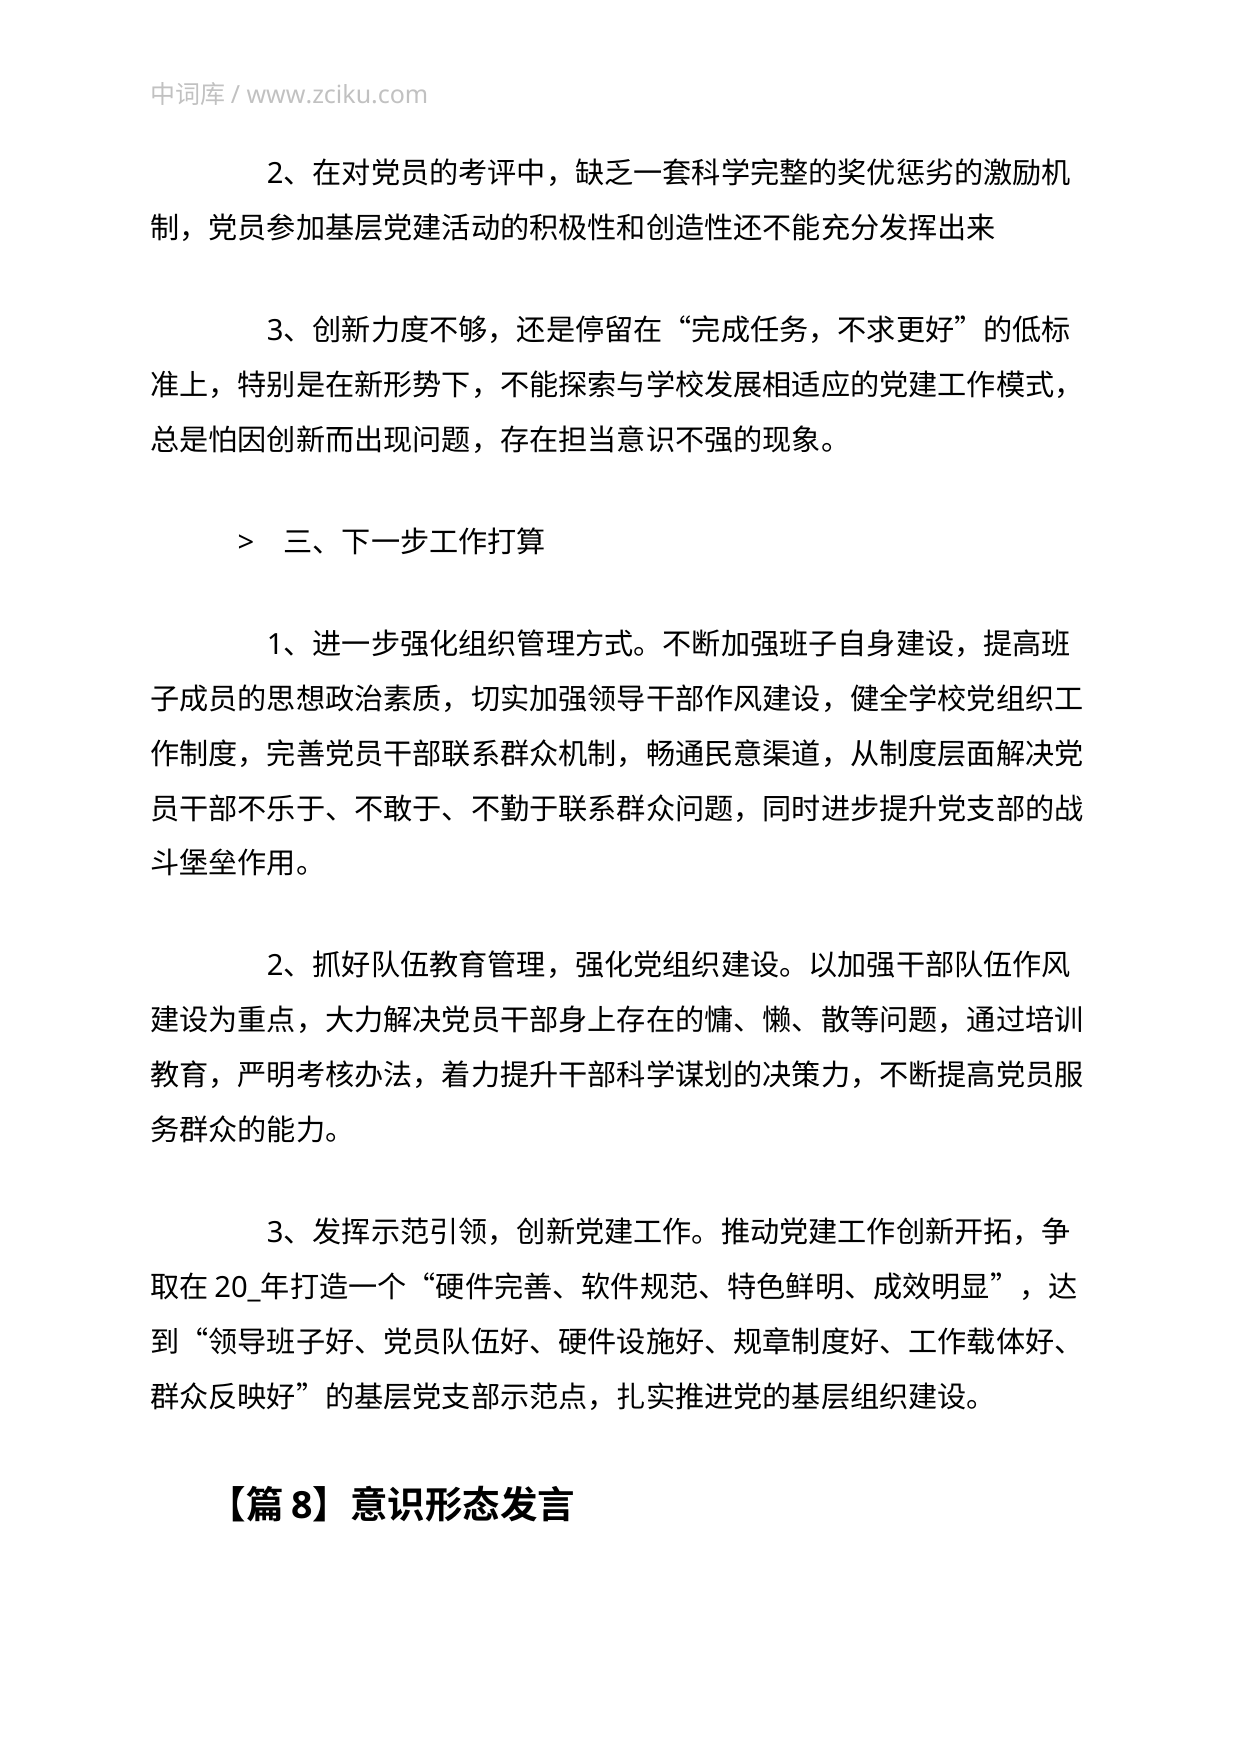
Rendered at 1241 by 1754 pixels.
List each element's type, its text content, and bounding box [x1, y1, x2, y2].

text 3、创新力度不够，还是停留在“完成任务，不求更好”的低标准上，特别是在新形势下，不能探索与学校发展相适应的党建工作模式，总是怕因创新而出现问题，存在担当意识不强的现象。 [150, 307, 1090, 459]
text > 三、下一步工作打算 [150, 518, 1090, 561]
text 1、进一步强化组织管理方式。不断加强班子自身建设，提高班子成员的思想政治素质，切实加强领导干部作风建设，健全学校党组织工作制度，完善党员干部联系群众机制，畅通民意渠道，从制度层面解决党员干部不乐于、不敢于、不勤于联系群众问题，同时进步提升党支部的战斗堡垒作用。 [150, 620, 1090, 882]
text 2、在对党员的考评中，缺乏一套科学完整的奖优惩劣的激励机制，党员参加基层党建活动的积极性和创造性还不能充分发挥出来 [150, 150, 1090, 247]
text 2、抓好队伍教育管理，强化党组织建设。以加强干部队伍作风建设为重点，大力解决党员干部身上存在的慵、懒、散等问题，通过培训教育，严明考核办法，着力提升干部科学谋划的决策力，不断提高党员服务群众的能力。 [150, 942, 1090, 1149]
text 3、发挥示范引领，创新党建工作。推动党建工作创新开拓，争取在20_年打造一个“硬件完善、软件规范、特色鲜明、成效明显”，达到“领导班子好、党员队伍好、硬件设施好、规章制度好、工作载体好、群众反映好”的基层党支部示范点，扎实推进党的基层组织建设。 [150, 1208, 1090, 1416]
text 【篇8】意识形态发言 [150, 1475, 1090, 1529]
